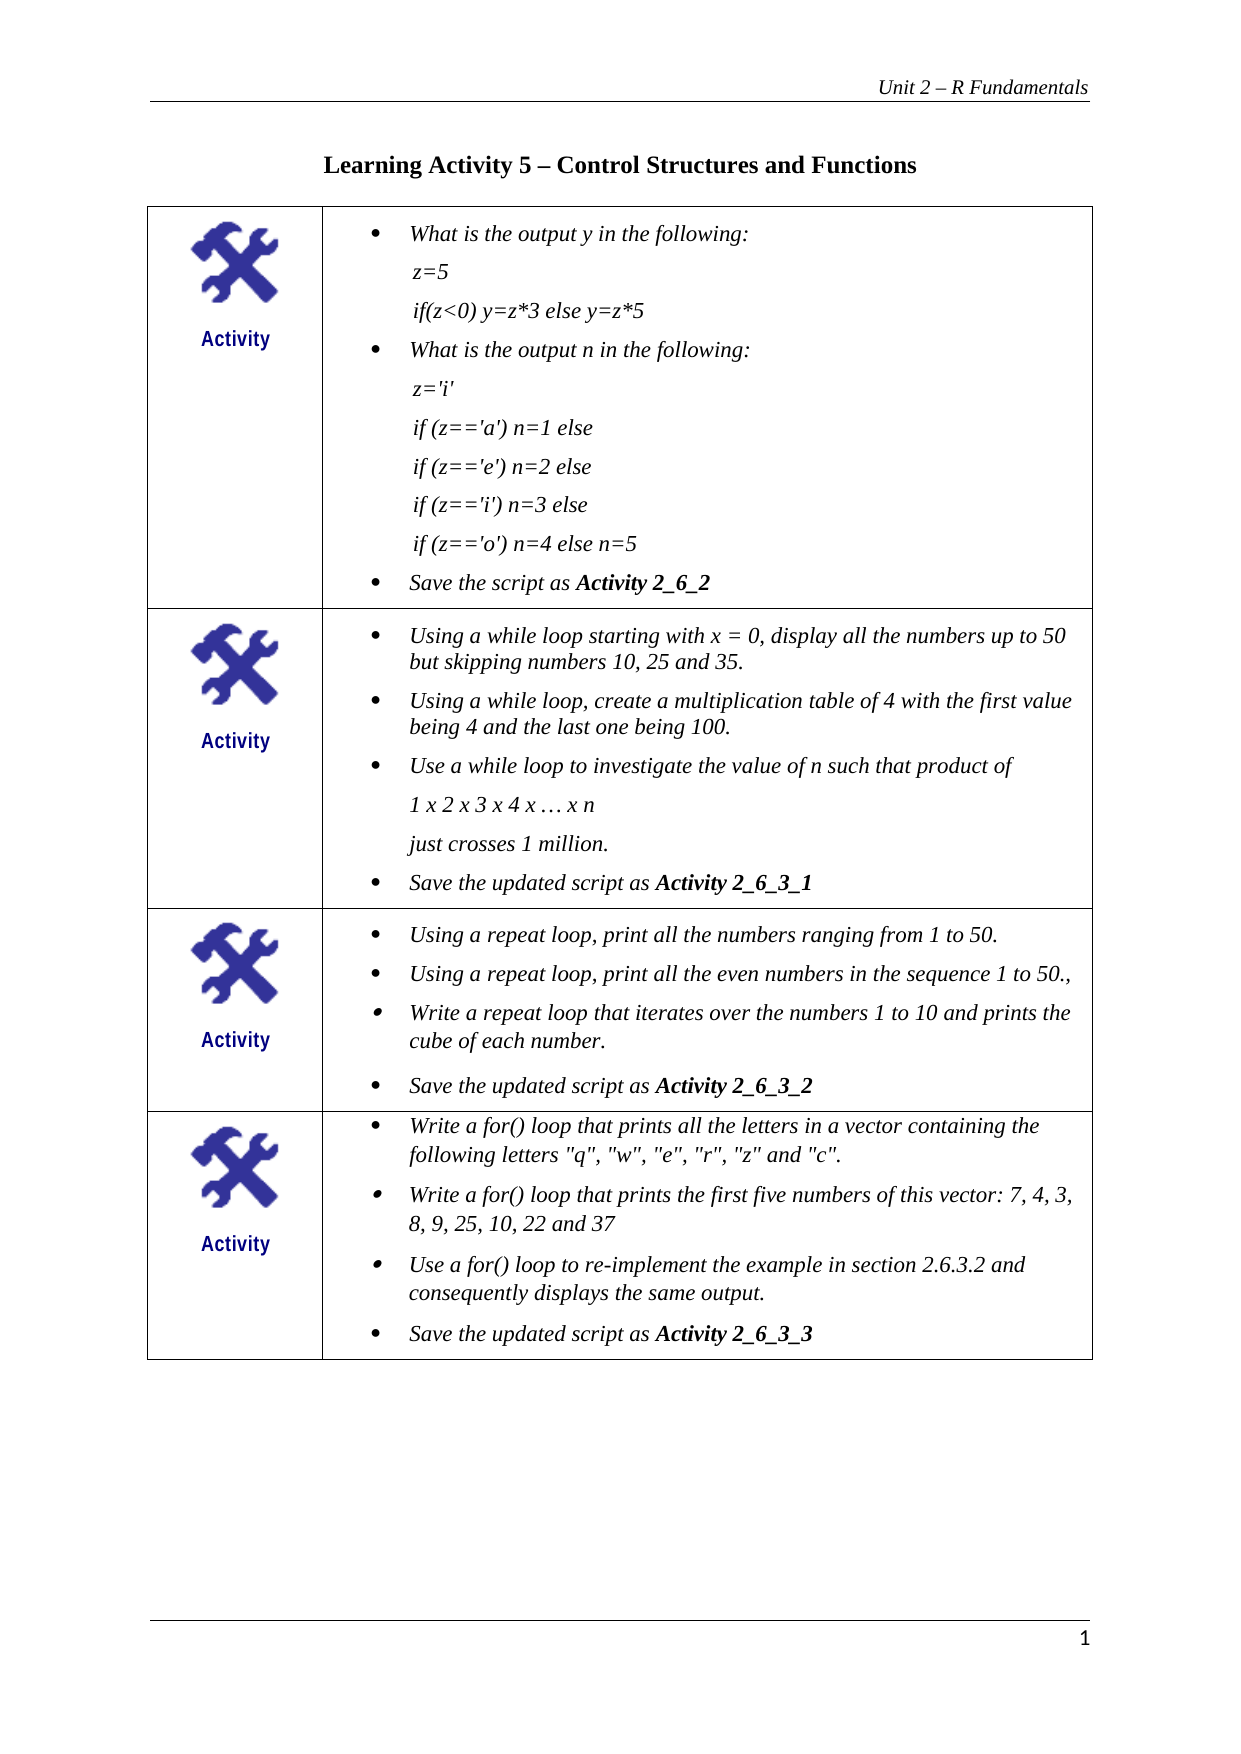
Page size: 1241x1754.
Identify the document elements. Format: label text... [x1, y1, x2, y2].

table_cell Using a while loop starting with x = 0, display all the numbers up to 50 but skipping numbers 10, 25 and 35. Using a while loop, create a multiplication table of 4 with the first value being 4 and the last one being 100. Use a while loop to investigate the value of n such that product of 1 x 2 x 3 x 4 x … x n just crosses 1 million. Save the updated script as Activity 2_6_3_1 [323, 609, 1092, 907]
table_cell Activity [148, 1112, 322, 1359]
picture [180, 219, 290, 314]
table_header Activity [148, 207, 322, 608]
picture [180, 921, 290, 1015]
table_cell Write a for() loop that prints all the letters in a vector containing the following letters "q", "w", "e", "r", "z" and "c". Write a for() loop that prints the first five numbers of this vector: 7, 4, 3, 8, 9, 25, 10, 22 and 37 Use a for() loop to re-implement the example in section 2.6.3.2 and consequently displays the same output. Save the updated script as Activity 2_6_3_3 [323, 1112, 1092, 1359]
text Learning Activity 5 – Control Structures and Functions [150, 150, 1090, 179]
picture [180, 1124, 290, 1219]
picture [180, 621, 290, 716]
table_cell Activity [148, 609, 322, 907]
table_cell Activity [148, 909, 322, 1111]
table_cell Using a repeat loop, print all the numbers ranging from 1 to 50. Using a repeat loop, print all the even numbers in the sequence 1 to 50., Write a repeat loop that iterates over the numbers 1 to 10 and prints the cube of each number. Save the updated script as Activity 2_6_3_2 [323, 909, 1092, 1111]
table_header What is the output y in the following: z=5 if(z<0) y=z*3 else y=z*5 What is the output n in the following: z='i' if (z=='a') n=1 else if (z=='e') n=2 else if (z=='i') n=3 else if (z=='o') n=4 else n=5 Save the script as Activity 2_6_2 [323, 207, 1092, 608]
